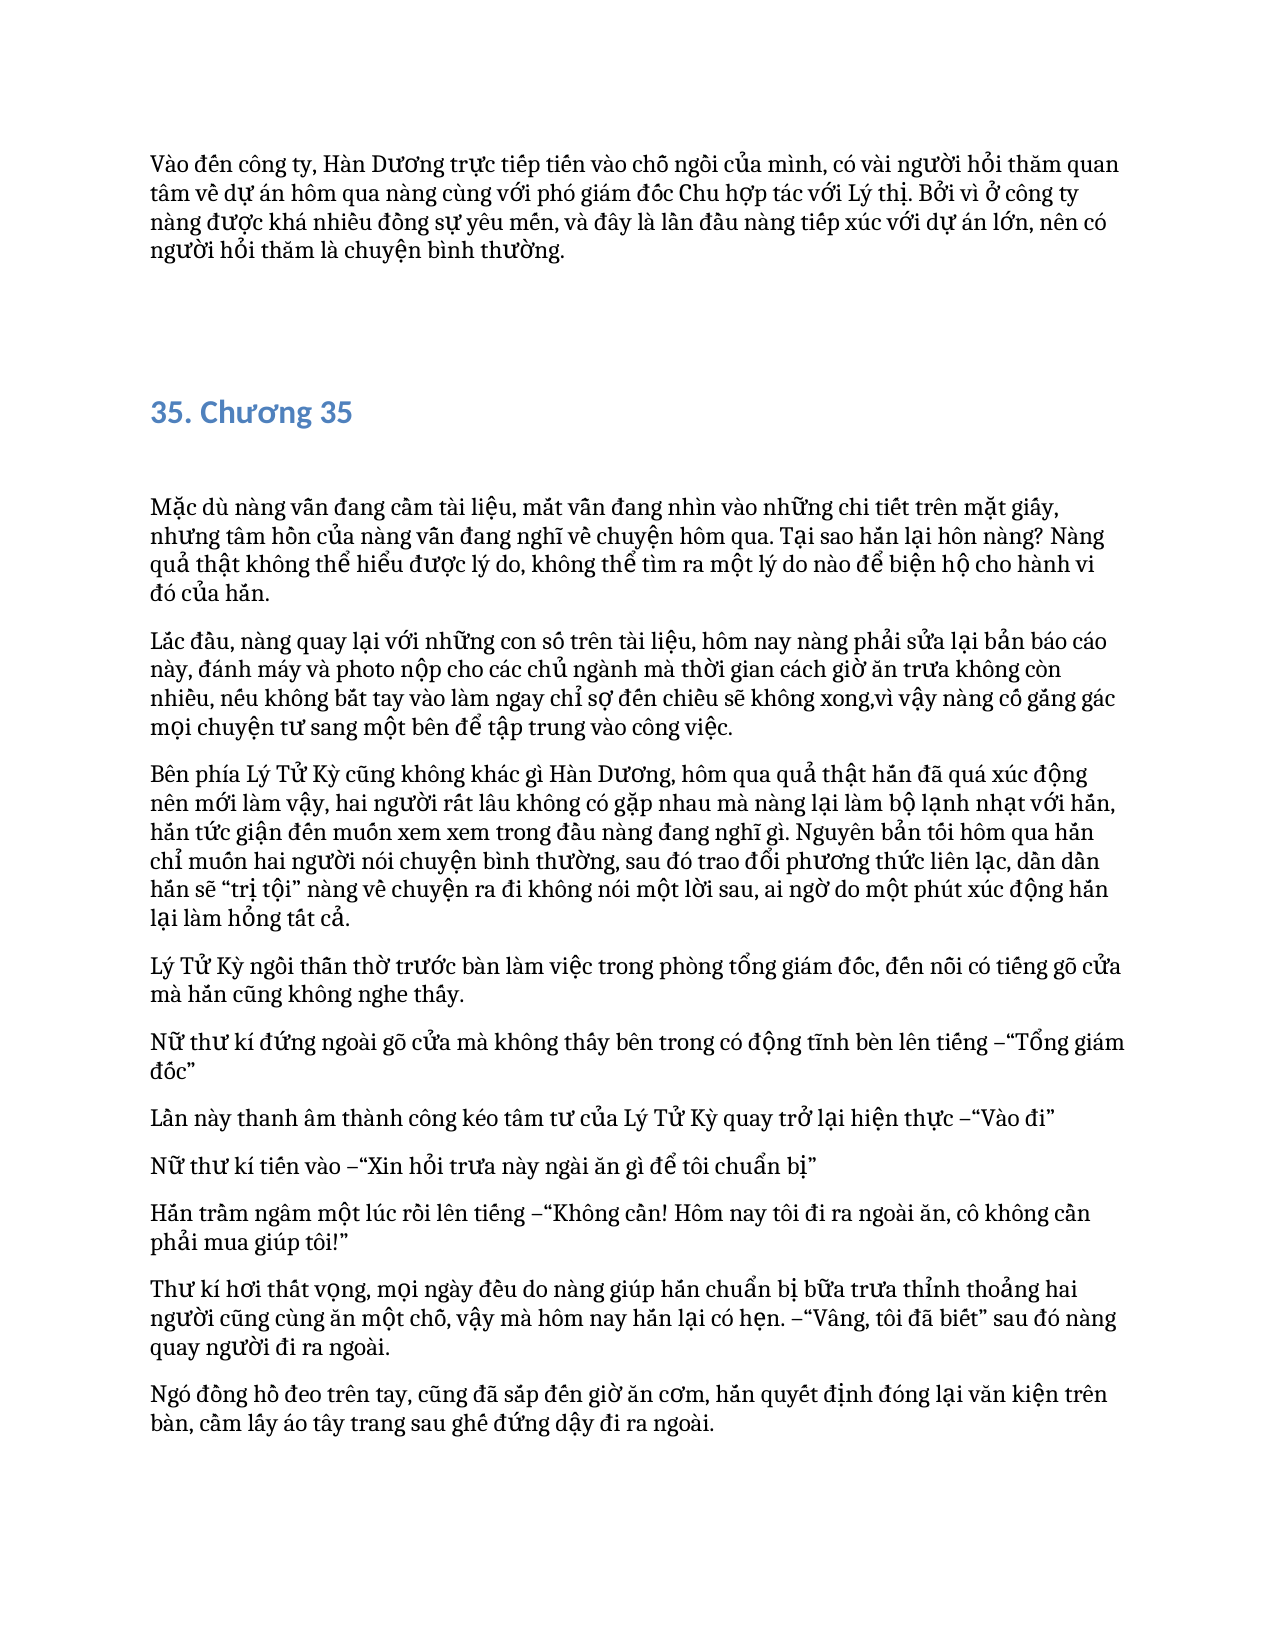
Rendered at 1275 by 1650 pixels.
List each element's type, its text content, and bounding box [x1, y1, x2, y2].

text Ngó đồng hồ đeo trên tay, cũng đã sắp đến giờ ăn cơm, hắn quyết định đóng lại văn kiện trên bàn, cầm lấy áo tây trang sau ghế đứng dậy đi ra ngoài. [150, 1380, 1125, 1438]
text Mặc dù nàng vẫn đang cầm tài liệu, mắt vẫn đang nhìn vào những chi tiết trên mặt giấy, nhưng tâm hồn của nàng vẫn đang nghĩ về chuyện hôm qua. Tại sao hắn lại hôn nàng? Nàng quả thật không thể hiểu được lý do, không thể tìm ra một lý do nào để biện hộ cho hành vi đó của hắn. [150, 435, 1125, 608]
text Hắn trầm ngâm một lúc rồi lên tiếng –“Không cần! Hôm nay tôi đi ra ngoài ăn, cô không cần phải mua giúp tôi!” [150, 1199, 1125, 1257]
text Lý Tử Kỳ ngồi thẫn thờ trước bàn làm việc trong phòng tổng giám đốc, đến nỗi có tiếng gõ cửa mà hắn cũng không nghe thấy. [150, 952, 1125, 1009]
text Bên phía Lý Tử Kỳ cũng không khác gì Hàn Dương, hôm qua quả thật hắn đã quá xúc động nên mới làm vậy, hai người rất lâu không có gặp nhau mà nàng lại làm bộ lạnh nhạt với hắn, hắn tức giận đến muốn xem xem trong đầu nàng đang nghĩ gì. Nguyên bản tối hôm qua hắn chỉ muốn hai người nói chuyện bình thường, sau đó trao đổi phương thức liên lạc, dần dần hắn sẽ “trị tội” nàng về chuyện ra đi không nói một lời sau, ai ngờ do một phút xúc động hắn lại làm hỏng tất cả. [150, 760, 1125, 933]
text Vào đến công ty, Hàn Dương trực tiếp tiến vào chỗ ngồi của mình, có vài người hỏi thăm quan tâm về dự án hôm qua nàng cùng với phó giám đốc Chu hợp tác với Lý thị. Bởi vì ở công ty nàng được khá nhiều đồng sự yêu mến, và đây là lần đầu nàng tiếp xúc với dự án lớn, nên có người hỏi thăm là chuyện bình thường. [150, 150, 1125, 265]
text Nữ thư kí tiến vào –“Xin hỏi trưa này ngài ăn gì để tôi chuẩn bị” [150, 1152, 1125, 1180]
text Nữ thư kí đứng ngoài gõ cửa mà không thấy bên trong có động tĩnh bèn lên tiếng –“Tổng giám đốc” [150, 1028, 1125, 1085]
subtitle 35. Chương 35 [150, 391, 1125, 432]
text Lần này thanh âm thành công kéo tâm tư của Lý Tử Kỳ quay trở lại hiện thực –“Vào đi” [150, 1104, 1125, 1133]
text Thư kí hơi thất vọng, mọi ngày đều do nàng giúp hắn chuẩn bị bữa trưa thỉnh thoảng hai người cũng cùng ăn một chỗ, vậy mà hôm nay hắn lại có hẹn. –“Vâng, tôi đã biết” sau đó nàng quay người đi ra ngoài. [150, 1275, 1125, 1362]
text Lắc đầu, nàng quay lại với những con số trên tài liệu, hôm nay nàng phải sửa lại bản báo cáo này, đánh máy và photo nộp cho các chủ ngành mà thời gian cách giờ ăn trưa không còn nhiều, nếu không bắt tay vào làm ngay chỉ sợ đến chiều sẽ không xong,vì vậy nàng cố gắng gác mọi chuyện tư sang một bên để tập trung vào công việc. [150, 627, 1125, 742]
